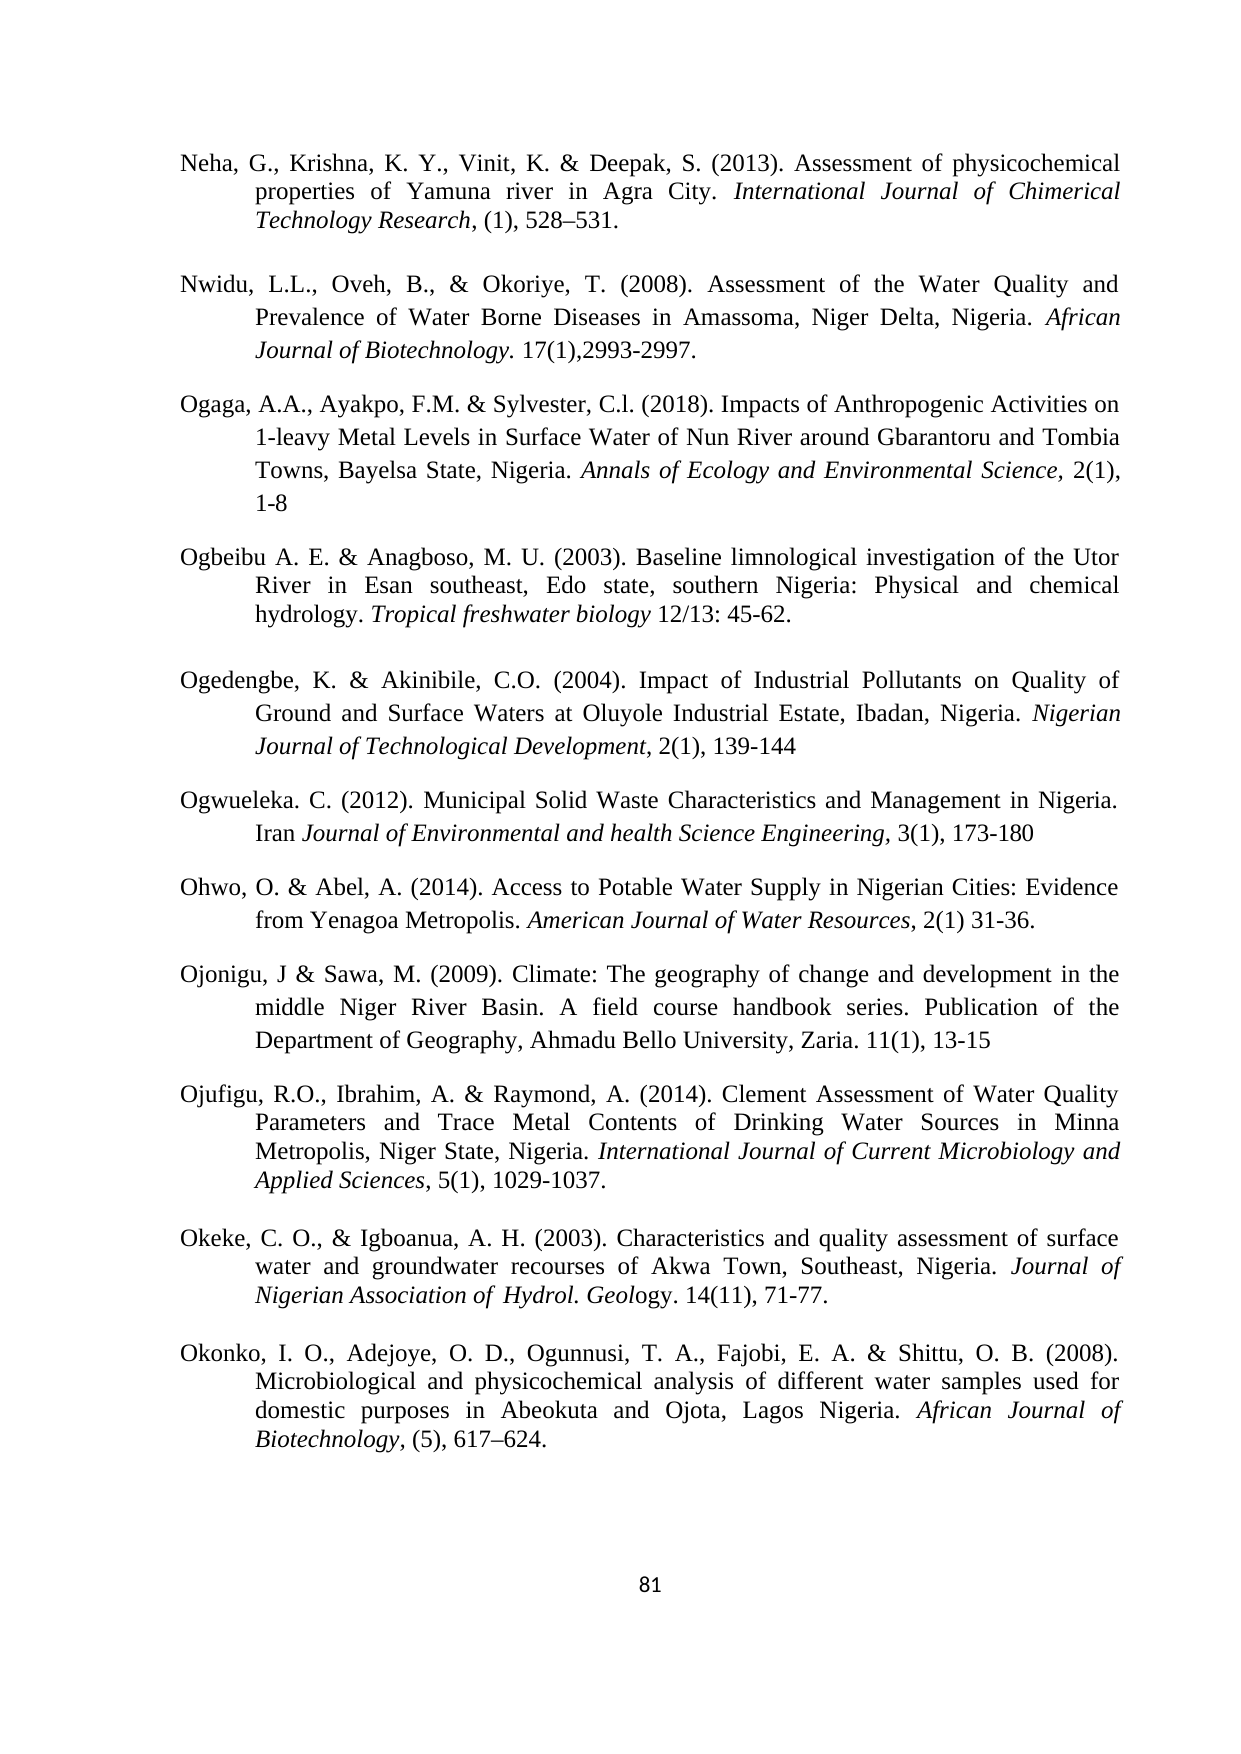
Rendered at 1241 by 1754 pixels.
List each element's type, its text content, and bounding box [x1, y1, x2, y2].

text Okonko, I. O., Adejoye, O. D., Ogunnusi, T. A., Fajobi, E. A. & Shittu, O. B. (2008). Microbiological and physicochemical analysis of different water samples used for domestic purposes in Abeokuta and Ojota, Lagos Nigeria. African Journal of Biotechnology, (5), 617–624. [180, 1338, 1121, 1453]
text Nwidu, L.L., Oveh, B., & Okoriye, T. (2008). Assessment of the Water Quality and Prevalence of Water Borne Diseases in Amassoma, Niger Delta, Nigeria. African Journal of Biotechnology. 17(1),2993-2997. [180, 269, 1121, 363]
text Okeke, C. O., & Igboanua, A. H. (2003). Characteristics and quality assessment of surface water and groundwater recourses of Akwa Town, Southeast, Nigeria. Journal of Nigerian Association of Hydrol. Geology. 14(11), 71-77. [180, 1223, 1120, 1309]
text Ogaga, A.A., Ayakpo, F.M. & Sylvester, C.l. (2018). Impacts of Anthropogenic Activities on 1-leavy Metal Levels in Surface Water of Nun River around Gbarantoru and Tombia Towns, Bayelsa State, Nigeria. Annals of Ecology and Environmental Science, 2(1), 1-8 [180, 389, 1121, 516]
text Neha, G., Krishna, K. Y., Vinit, K. & Deepak, S. (2013). Assessment of physicochemical properties of Yamuna river in Agra City. International Journal of Chimerical Technology Research, (1), 528–531. [180, 148, 1121, 234]
text Iran Journal of Environmental and health Science Engineering, 3(1), 173-180 [255, 818, 1142, 847]
text Ogbeibu A. E. & Anagboso, M. U. (2003). Baseline limnological investigation of the Utor River in Esan southeast, Edo state, southern Nigeria: Physical and chemical hydrology. Tropical freshwater biology 12/13: 45-62. [180, 542, 1120, 628]
text Ojufigu, R.O., Ibrahim, A. & Raymond, A. (2014). Clement Assessment of Water Quality Parameters and Trace Metal Contents of Drinking Water Sources in Minna Metropolis, Niger State, Nigeria. International Journal of Current Microbiology and Applied Sciences, 5(1), 1029-1037. [180, 1079, 1120, 1194]
text Ogedengbe, K. & Akinibile, C.O. (2004). Impact of Industrial Pollutants on Quality of Ground and Surface Waters at Oluyole Industrial Estate, Ibadan, Nigeria. Nigerian Journal of Technological Development, 2(1), 139-144 [180, 665, 1121, 760]
text Ogwueleka. C. (2012). Municipal Solid Waste Characteristics and Management in Nigeria. [180, 785, 1142, 814]
text Ohwo, O. & Abel, A. (2014). Access to Potable Water Supply in Nigerian Cities: Evidence from Yenagoa Metropolis. American Journal of Water Resources, 2(1) 31-36. [180, 872, 1120, 934]
text Ojonigu, J & Sawa, M. (2009). Climate: The geography of change and development in the middle Niger River Basin. A field course handbook series. Publication of the Department of Geography, Ahmadu Bello University, Zaria. 11(1), 13-15 [180, 959, 1120, 1054]
